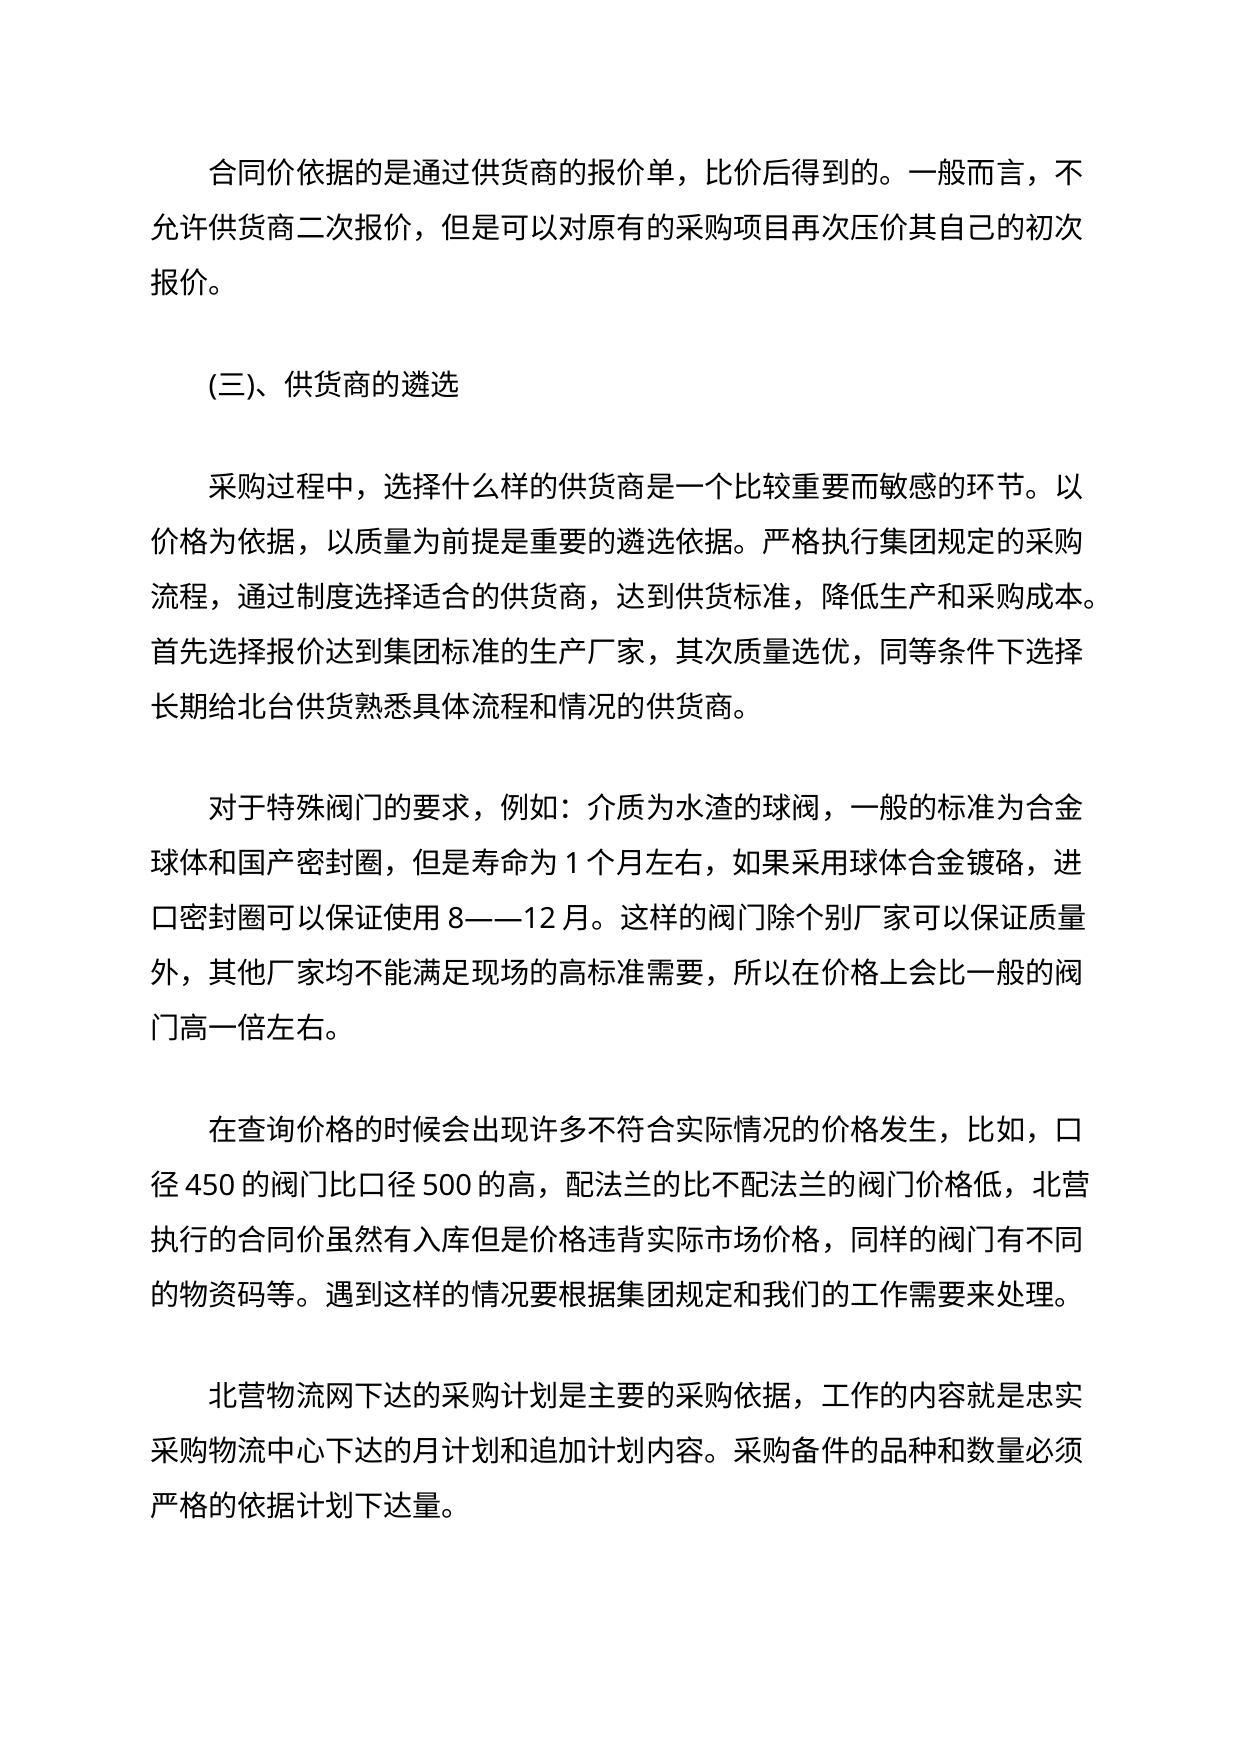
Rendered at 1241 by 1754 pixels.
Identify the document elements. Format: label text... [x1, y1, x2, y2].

text (三)、供货商的遴选 [150, 362, 1090, 404]
text 合同价依据的是通过供货商的报价单，比价后得到的。一般而言，不允许供货商二次报价，但是可以对原有的采购项目再次压价其自己的初次报价。 [150, 150, 1090, 302]
text 采购过程中，选择什么样的供货商是一个比较重要而敏感的环节。以价格为依据，以质量为前提是重要的遴选依据。严格执行集团规定的采购流程，通过制度选择适合的供货商，达到供货标准，降低生产和采购成本。首先选择报价达到集团标准的生产厂家，其次质量选优，同等条件下选择长期给北台供货熟悉具体流程和情况的供货商。 [150, 463, 1090, 725]
text 北营物流网下达的采购计划是主要的采购依据，工作的内容就是忠实采购物流中心下达的月计划和追加计划内容。采购备件的品种和数量必须严格的依据计划下达量。 [150, 1373, 1090, 1525]
text 对于特殊阀门的要求，例如：介质为水渣的球阀，一般的标准为合金球体和国产密封圈，但是寿命为1个月左右，如果采用球体合金镀硌，进口密封圈可以保证使用8——12月。这样的阀门除个别厂家可以保证质量外，其他厂家均不能满足现场的高标准需要，所以在价格上会比一般的阀门高一倍左右。 [150, 785, 1090, 1047]
text 在查询价格的时候会出现许多不符合实际情况的价格发生，比如，口径450的阀门比口径500的高，配法兰的比不配法兰的阀门价格低，北营执行的合同价虽然有入库但是价格违背实际市场价格，同样的阀门有不同的物资码等。遇到这样的情况要根据集团规定和我们的工作需要来处理。 [150, 1106, 1090, 1313]
